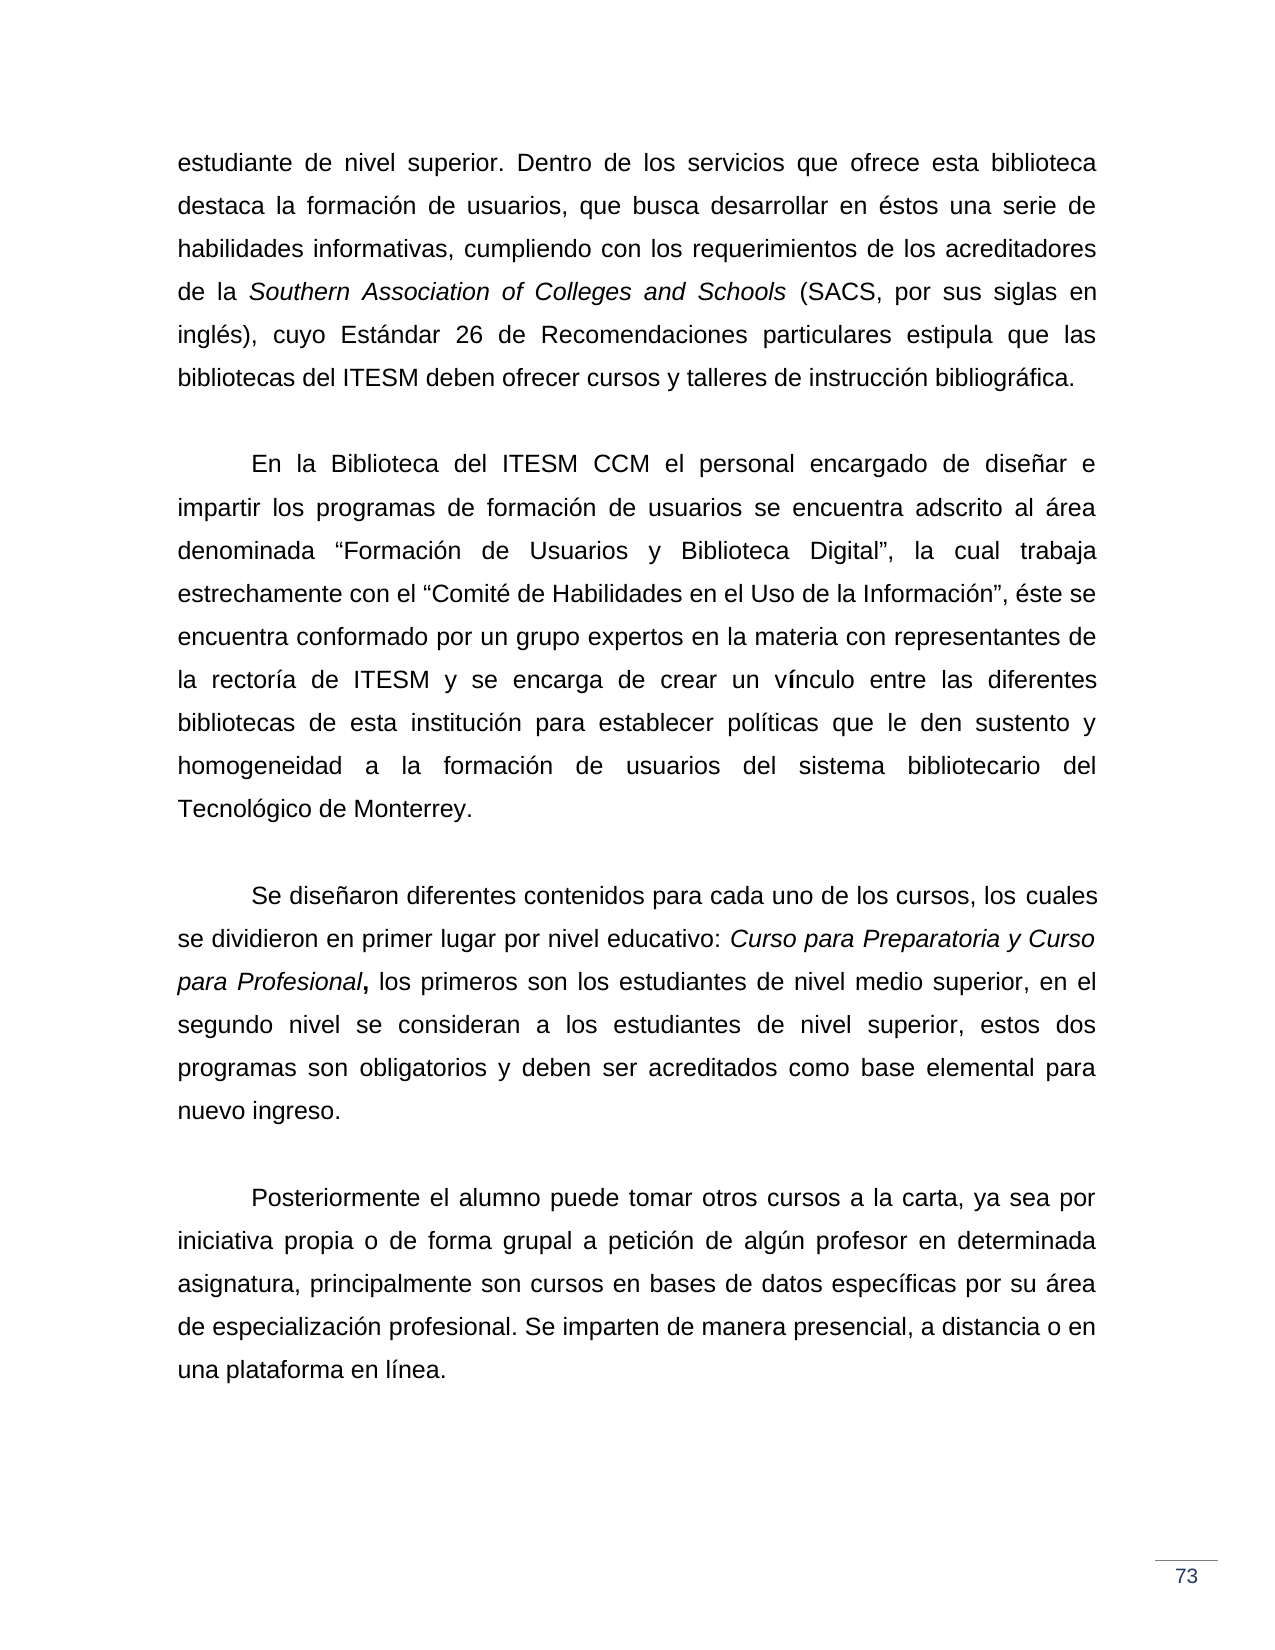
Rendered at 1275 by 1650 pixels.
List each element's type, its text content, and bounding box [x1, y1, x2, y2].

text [177, 148, 1098, 392]
text En la Biblioteca del ITESM CCM el personal encargado de diseñar e impartir los programas de formación de usuarios se encuentra adscrito al área denominada “Formación de Usuarios y Biblioteca Digital”, la cual trabaja estrechamente con el “Comité de Habilidades en el Uso de la Información”, éste se encuentra conformado por un grupo expertos en la materia con representantes de la rectoría de ITESM y se encarga de crear un vínculo entre las diferentes bibliotecas de esta institución para establecer políticas que le den sustento y homogeneidad a la formación de usuarios del sistema bibliotecario del Tecnológico de Monterrey. [177, 449, 1098, 823]
text Posteriormente el alumno puede tomar otros cursos a la carta, ya sea por iniciativa propia o de forma grupal a petición de algún profesor en determinada asignatura, principalmente son cursos en bases de datos específicas por su área de especialización profesional. Se imparten de manera presencial, a distancia o en una plataforma en línea. [177, 1183, 1098, 1384]
text Se diseñaron diferentes contenidos para cada uno de los cursos, los cuales se dividieron en primer lugar por nivel educativo: Curso para Preparatoria y Curso para Profesional, los primeros son los estudiantes de nivel medio superior, en el segundo nivel se consideran a los estudiantes de nivel superior, estos dos programas son obligatorios y deben ser acreditados como base elemental para nuevo ingreso. [177, 881, 1098, 1125]
